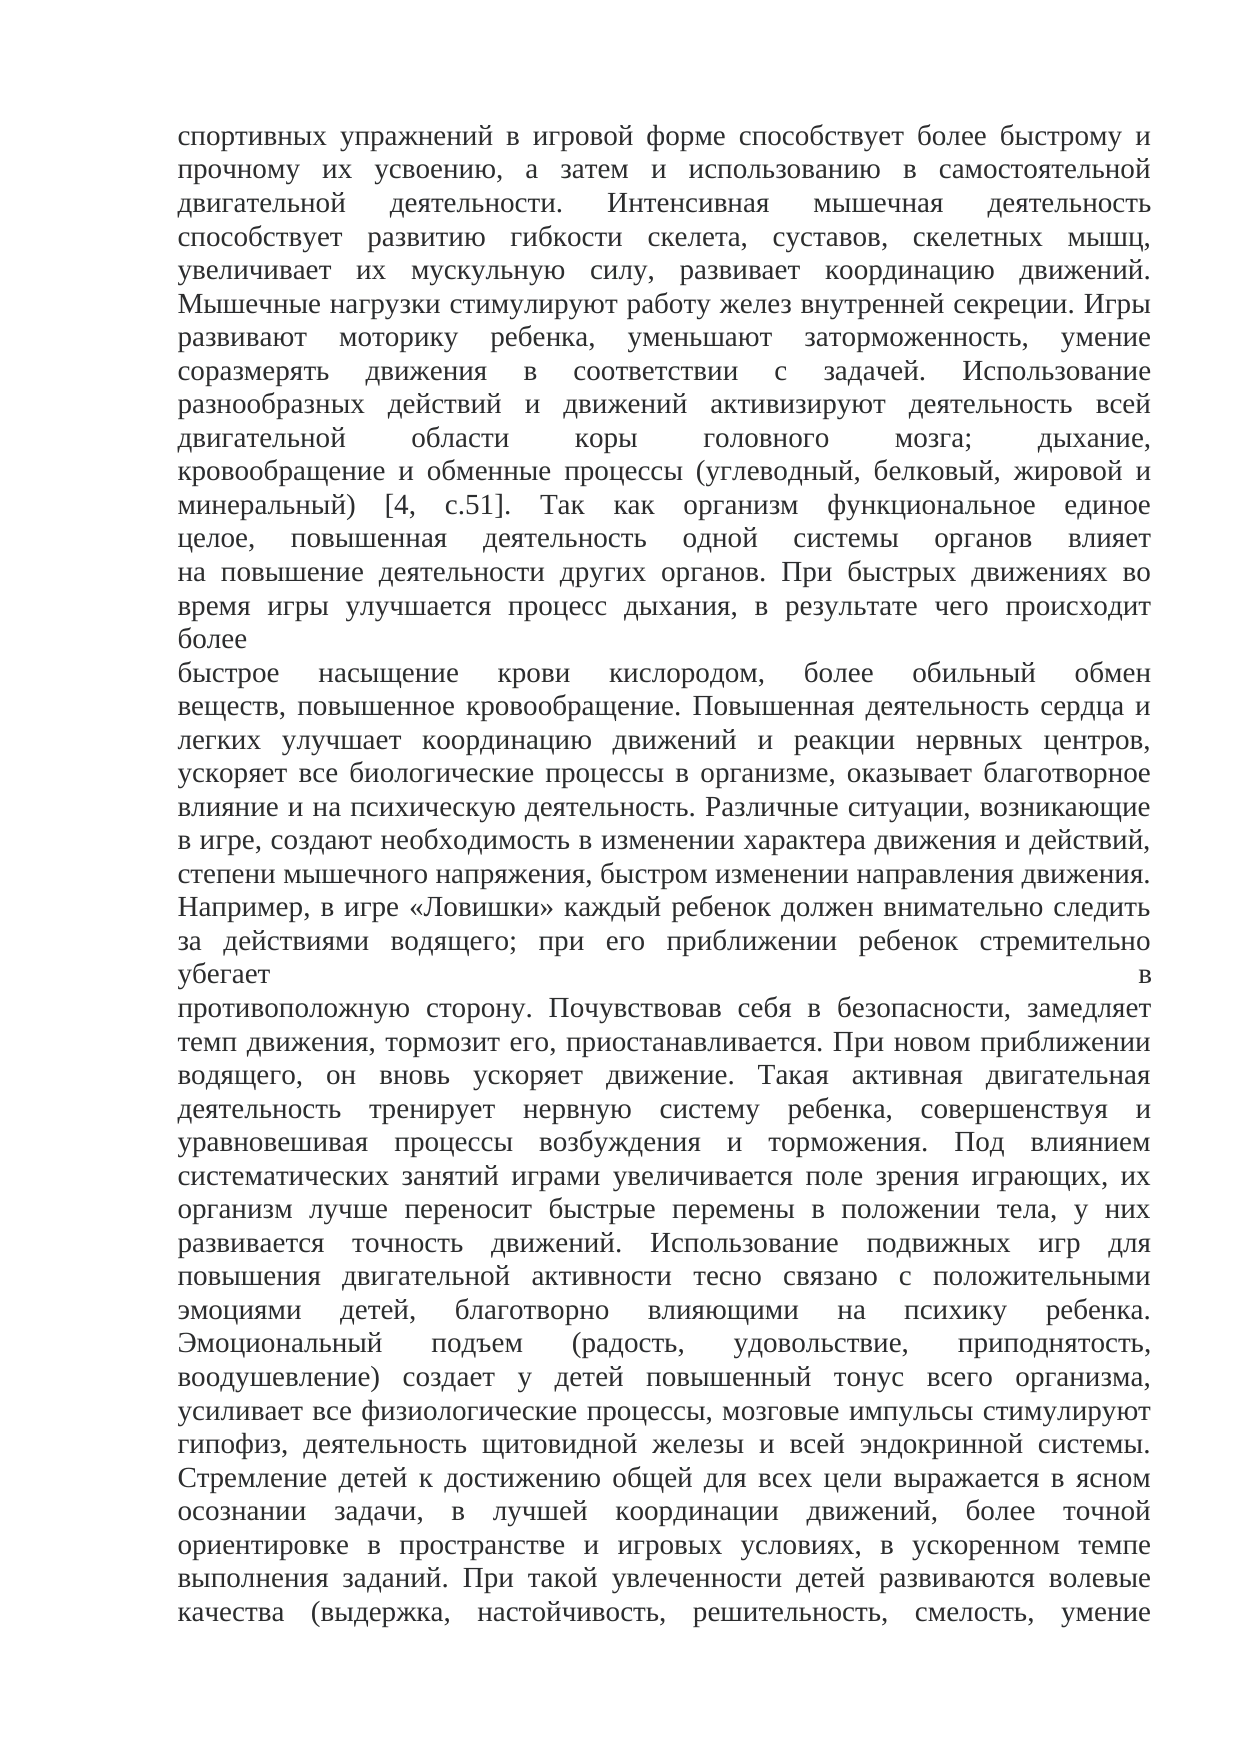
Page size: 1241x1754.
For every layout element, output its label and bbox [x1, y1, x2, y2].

text [177, 118, 1152, 1627]
